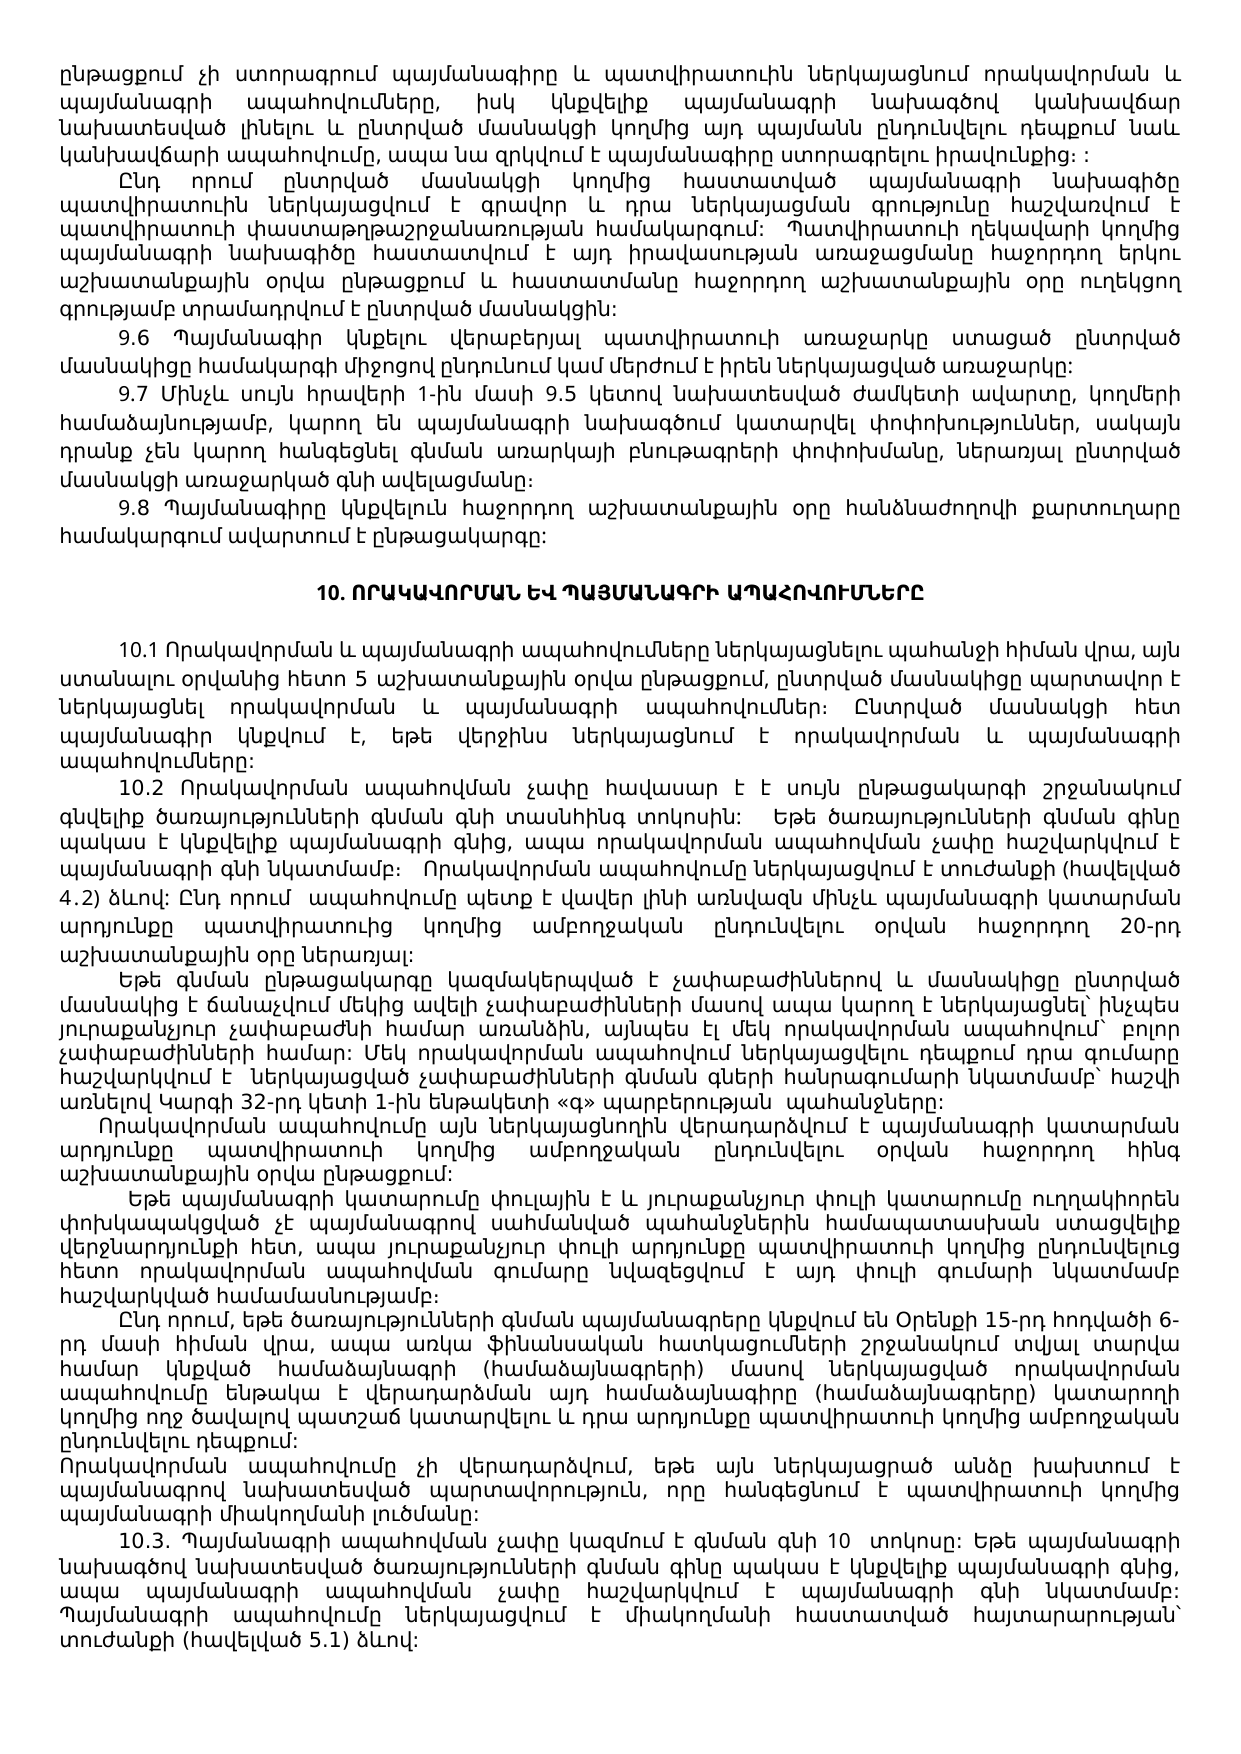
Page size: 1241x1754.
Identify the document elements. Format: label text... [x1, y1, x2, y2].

text Ընդ որում, եթե ծառայությունների գնման պայմանագրերը կնքվում են Օրենքի 15-րդ հոդվածի 6-րդ մասի հիման վրա, ապա առկա ֆինանսական հատկացումների շրջանակում տվյալ տարվա համար կնքված համաձայնագրի (համաձայնագրերի) մասով ներկայացված որակավորման ապահովումը ենթակա է վերադարձման այդ համաձայնագիրը (համաձայնագրերը) կատարողի կողմից ողջ ծավալով պատշաճ կատարվելու և դրա արդյունքը պատվիրատուի կողմից ամբողջական ընդունվելու դեպքում: [59, 1308, 1181, 1454]
text 10.3. Պայմանագրի ապահովման չափը կազմում է գնման գնի 10 տոկոսը: Եթե պայմանագրի նախագծով նախատեսված ծառայությունների գնման գինը պակաս է կնքվելիք պայմանագրի գնից, ապա պայմանագրի ապահովման չափը հաշվարկվում է պայմանագրի գնի նկատմամբ: Պայմանագրի ապահովումը ներկայացվում է միակողմանի հաստատված հայտարարության՝ տուժանքի (հավելված 5.1) ձևով: [59, 1527, 1181, 1652]
text Ընդ որում ընտրված մասնակցի կողմից հաստատված պայմանագրի նախագիծը պատվիրատուին ներկայացվում է գրավոր և դրա ներկայացման գրությունը հաշվառվում է պատվիրատուի փաստաթղթաշրջանառության համակարգում: Պատվիրատուի ղեկավարի կողմից պայմանագրի նախագիծը հաստատվում է այդ իրավասության առաջացմանը հաջորդող երկու աշխատանքային օրվա ընթացքում և հաստատմանը հաջորդող աշխատանքային օրը ուղեկցող գրությամբ տրամադրվում է ընտրված մասնակցին: [59, 169, 1181, 323]
text 9.7 Մինչև սույն հրավերի 1-ին մասի 9.5 կետով նախատեսված ժամկետի ավարտը, կողմերի համաձայնությամբ, կարող են պայմանագրի նախագծում կատարվել փոփոխություններ, սակայն դրանք չեն կարող հանգեցնել գնման առարկայի բնութագրերի փոփոխմանը, ներառյալ ընտրված մասնակցի առաջարկած գնի ավելացմանը։ [59, 379, 1181, 493]
text 9.6 Պայմանագիր կնքելու վերաբերյալ պատվիրատուի առաջարկը ստացած ընտրված մասնակիցը համակարգի միջոցով ընդունում կամ մերժում է իրեն ներկայացված առաջարկը: [59, 323, 1181, 379]
text 10.1 Որակավորման և պայմանագրի ապահովումները ներկայացնելու պահանջի հիման վրա, այն ստանալու օրվանից հետո 5 աշխատանքային օրվա ընթացքում, ընտրված մասնակիցը պարտավոր է ներկայացնել որակավորման և պայմանագրի ապահովումներ։ Ընտրված մասնակցի հետ պայմանագիր կնքվում է, եթե վերջինս ներկայացնում է որակավորման և պայմանագրի ապահովումները: [59, 635, 1181, 773]
text Որակավորման ապահովումը այն ներկայացնողին վերադարձվում է պայմանագրի կատարման արդյունքը պատվիրատուի կողմից ամբողջական ընդունվելու օրվան հաջորդող հինգ աշխատանքային օրվա ընթացքում: [59, 1114, 1181, 1187]
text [59, 59, 1181, 169]
text Որակավորման ապահովումը չի վերադարձվում, եթե այն ներկայացրած անձը խախտում է պայմանագրով նախատեսված պարտավորություն, որը հանգեցնում է պատվիրատուի կողմից պայմանագրի միակողմանի լուծմանը: [59, 1454, 1181, 1527]
text Եթե գնման ընթացակարգը կազմակերպված է չափաբաժիններով և մասնակիցը ընտրված մասնակից է ճանաչվում մեկից ավելի չափաբաժինների մասով ապա կարող է ներկայացնել՝ ինչպես յուրաքանչյուր չափաբաժնի համար առանձին, այնպես էլ մեկ որակավորման ապահովում` բոլոր չափաբաժինների համար: Մեկ որակավորման ապահովում ներկայացվելու դեպքում դրա գումարը հաշվարկվում է ներկայացված չափաբաժինների գնման գների հանրագումարի նկատմամբ՝ հաշվի առնելով Կարգի 32-րդ կետի 1-ին ենթակետի «գ» պարբերության պահանջները: [59, 968, 1181, 1114]
text Եթե պայմանագրի կատարումը փուլային է և յուրաքանչյուր փուլի կատարումը ուղղակիորեն փոխկապակցված չէ պայմանագրով սահմանված պահանջներին համապատասխան ստացվելիք վերջնարդյունքի հետ, ապա յուրաքանչյուր փուլի արդյունքը պատվիրատուի կողմից ընդունվելուց հետո որակավորման ապահովման գումարը նվազեցվում է այդ փուլի գումարի նկատմամբ հաշվարկված համամասնությամբ։ [59, 1187, 1181, 1308]
text 9.8 Պայմանագիրը կնքվելուն հաջորդող աշխատանքային օրը հանձնաժողովի քարտուղարը համակարգում ավարտում է ընթացակարգը: [59, 493, 1181, 550]
text 10. ՈՐԱԿԱՎՈՐՄԱՆ ԵՎ ՊԱՅՄԱՆԱԳՐԻ ԱՊԱՀՈՎՈՒՄՆԵՐԸ [59, 578, 1181, 607]
text 10.2 Որակավորման ապահովման չափը հավասար է է սույն ընթացակարգի շրջանակում գնվելիք ծառայությունների գնման գնի տասնհինգ տոկոսին: Եթե ծառայությունների գնման գինը պակաս է կնքվելիք պայմանագրի գնից, ապա որակավորման ապահովման չափը հաշվարկվում է պայմանագրի գնի նկատմամբ։ Որակավորման ապահովումը ներկայացվում է տուժանքի (հավելված 4․2) ձևով: Ընդ որում ապահովումը պետք է վավեր լինի առնվազն մինչև պայմանագրի կատարման արդյունքը պատվիրատուից կողմից ամբողջական ընդունվելու օրվան հաջորդող 20-րդ աշխատանքային օրը ներառյալ: [59, 773, 1181, 968]
